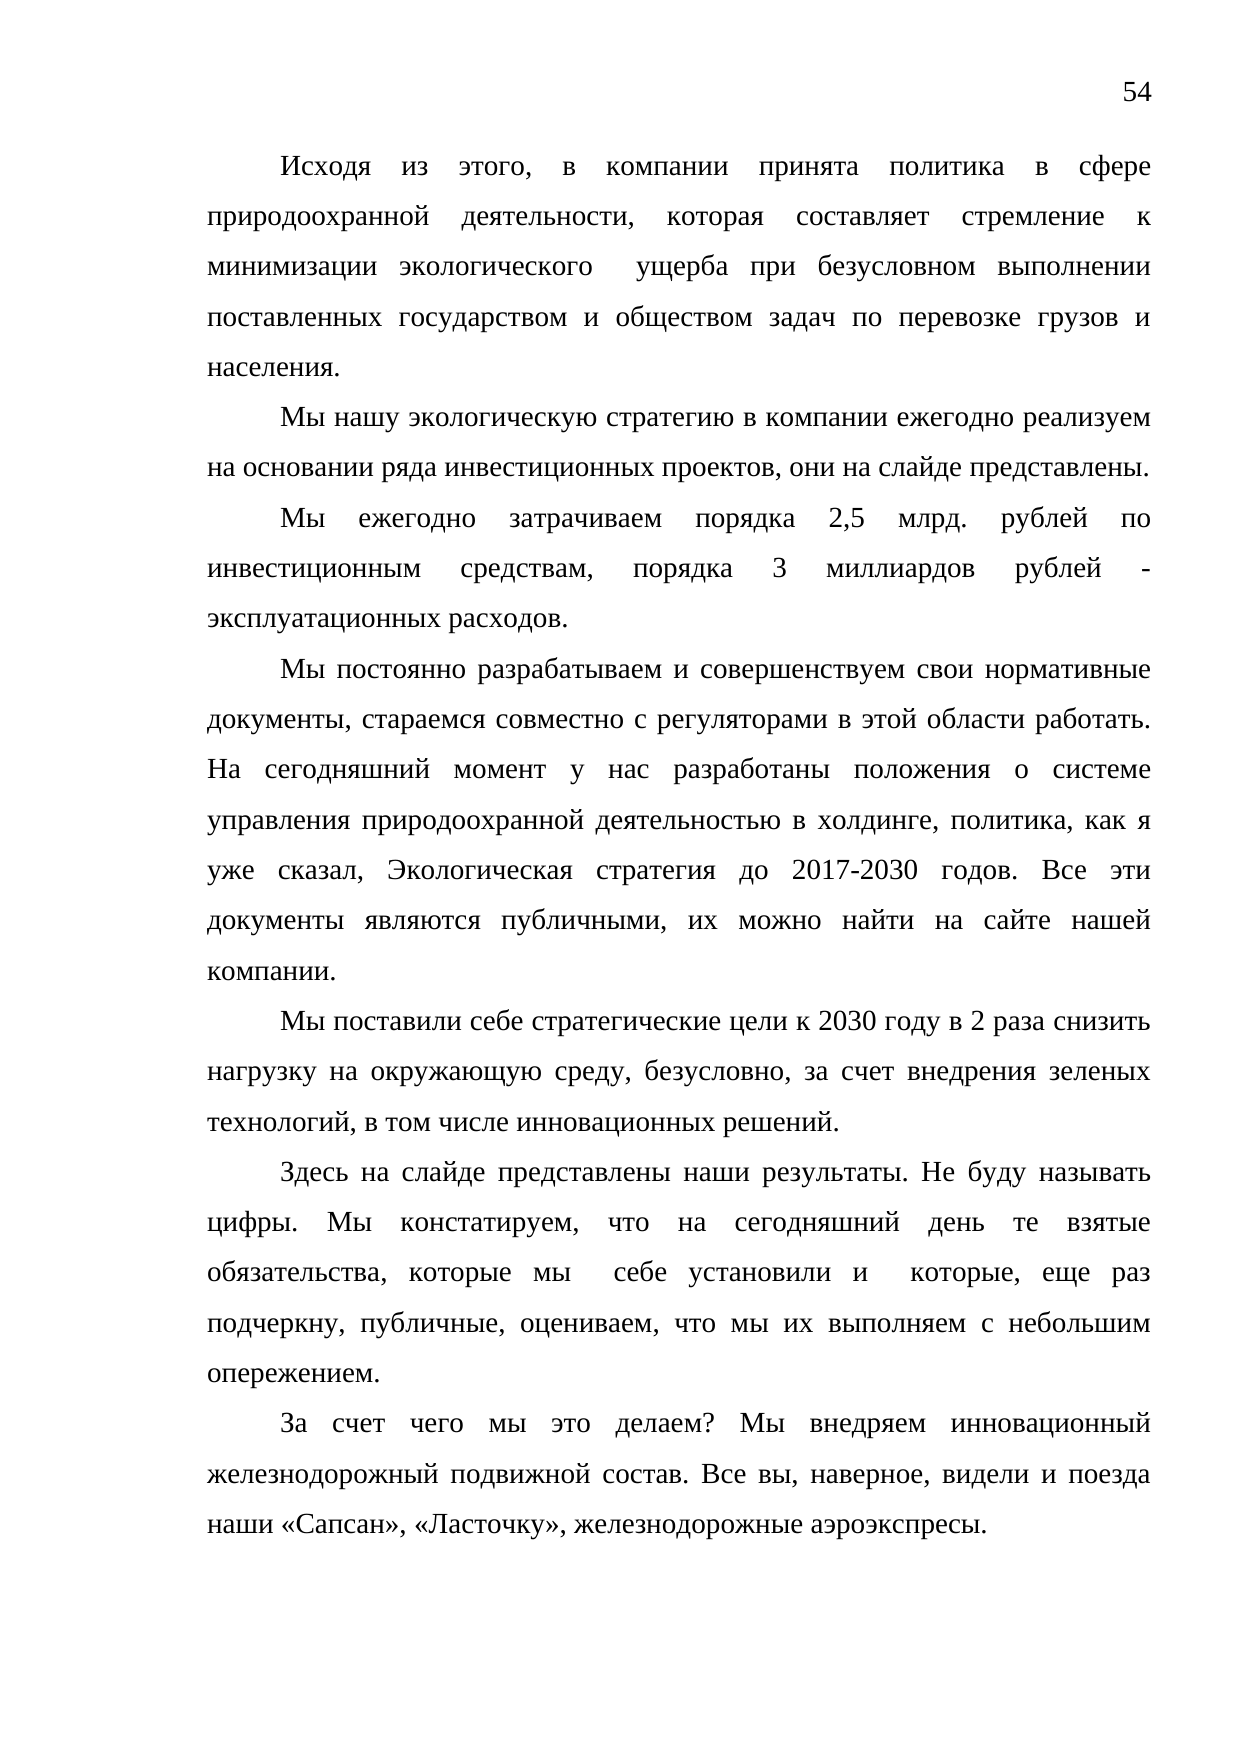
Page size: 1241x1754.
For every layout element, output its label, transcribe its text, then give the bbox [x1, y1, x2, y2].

text Здесь на слайде представлены наши результаты. Не буду называть цифры. Мы констатируем, что на сегодняшний день те взятые обязательства, которые мы себе установили и которые, еще раз подчеркну, публичные, оцениваем, что мы их выполняем с небольшим опережением. [207, 1154, 1152, 1389]
text Мы поставили себе стратегические цели к 2030 году в 2 раза снизить нагрузку на окружающую среду, безусловно, за счет внедрения зеленых технологий, в том числе инновационных решений. [207, 1003, 1152, 1137]
text Исходя из этого, в компании принята политика в сфере природоохранной деятельности, которая составляет стремление к минимизации экологического ущерба при безусловном выполнении поставленных государством и обществом задач по перевозке грузов и населения. [207, 148, 1152, 382]
text Мы ежегодно затрачиваем порядка 2,5 млрд. рублей по инвестиционным средствам, порядка 3 миллиардов рублей - эксплуатационных расходов. [207, 500, 1152, 634]
text Мы нашу экологическую стратегию в компании ежегодно реализуем на основании ряда инвестиционных проектов, они на слайде представлены. [207, 399, 1152, 483]
text Мы постоянно разрабатываем и совершенствуем свои нормативные документы, стараемся совместно с регуляторами в этой области работать. На сегодняшний момент у нас разработаны положения о системе управления природоохранной деятельностью в холдинге, политика, как я уже сказал, Экологическая стратегия до 2017-2030 годов. Все эти документы являются публичными, их можно найти на сайте нашей компании. [207, 651, 1152, 986]
text За счет чего мы это делаем? Мы внедряем инновационный железнодорожный подвижной состав. Все вы, наверное, видели и поезда наши «Сапсан», «Ласточку», железнодорожные аэроэкспресы. [207, 1406, 1152, 1540]
